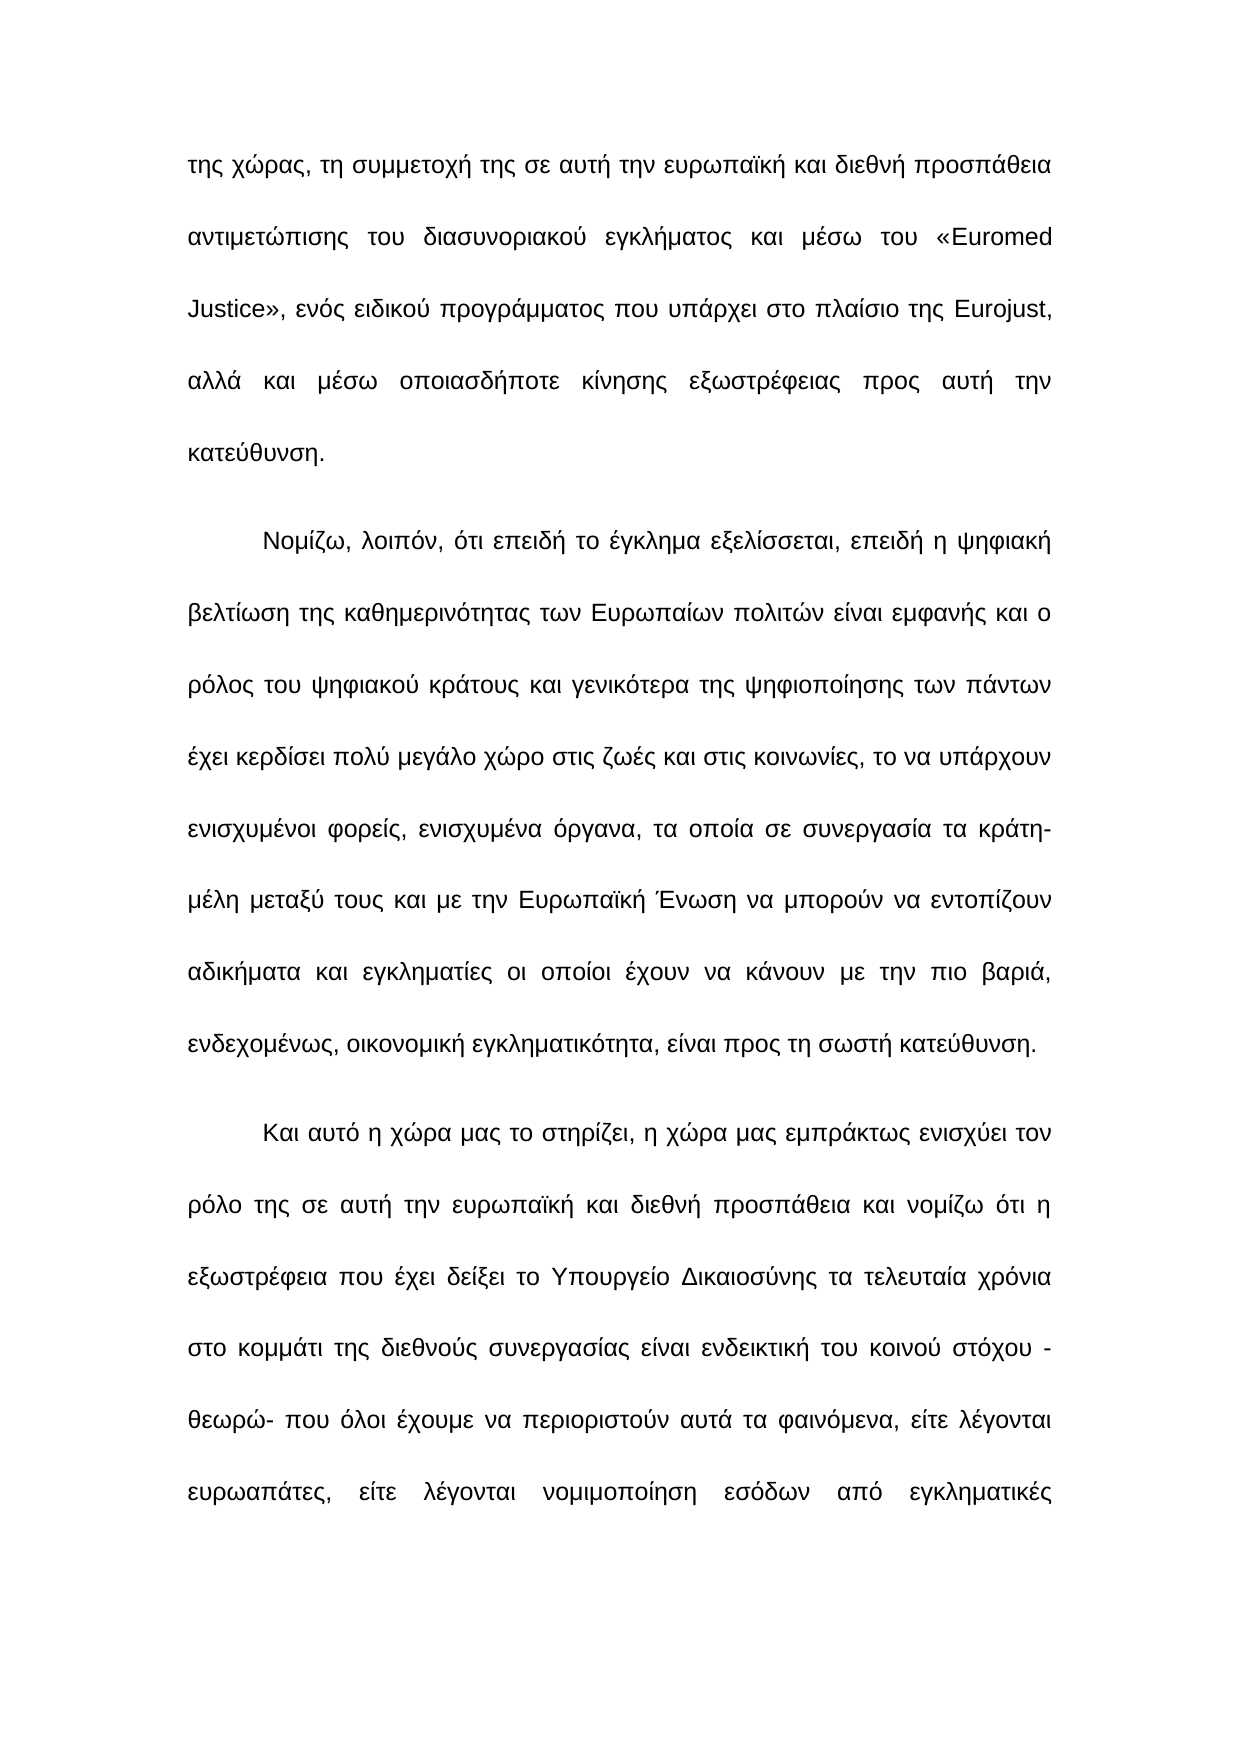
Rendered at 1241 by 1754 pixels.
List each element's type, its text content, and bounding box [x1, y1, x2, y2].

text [187, 150, 1053, 466]
text Νομίζω, λοιπόν, ότι επειδή το έγκλημα εξελίσσεται, επειδή η ψηφιακή βελτίωση της καθημερινότητας των Ευρωπαίων πολιτών είναι εμφανής και ο ρόλος του ψηφιακού κράτους και γενικότερα της ψηφιοποίησης των πάντων έχει κερδίσει πολύ μεγάλο χώρο στις ζωές και στις κοινωνίες, το να υπάρχουν ενισχυμένοι φορείς, ενισχυμένα όργανα, τα οποία σε συνεργασία τα κράτη-μέλη μεταξύ τους και με την Ευρωπαϊκή Ένωση να μπορούν να εντοπίζουν αδικήματα και εγκληματίες οι οποίοι έχουν να κάνουν με την πιο βαριά, ενδεχομένως, οικονομική εγκληματικότητα, είναι προς τη σωστή κατεύθυνση. [187, 526, 1053, 1058]
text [187, 1118, 1053, 1506]
